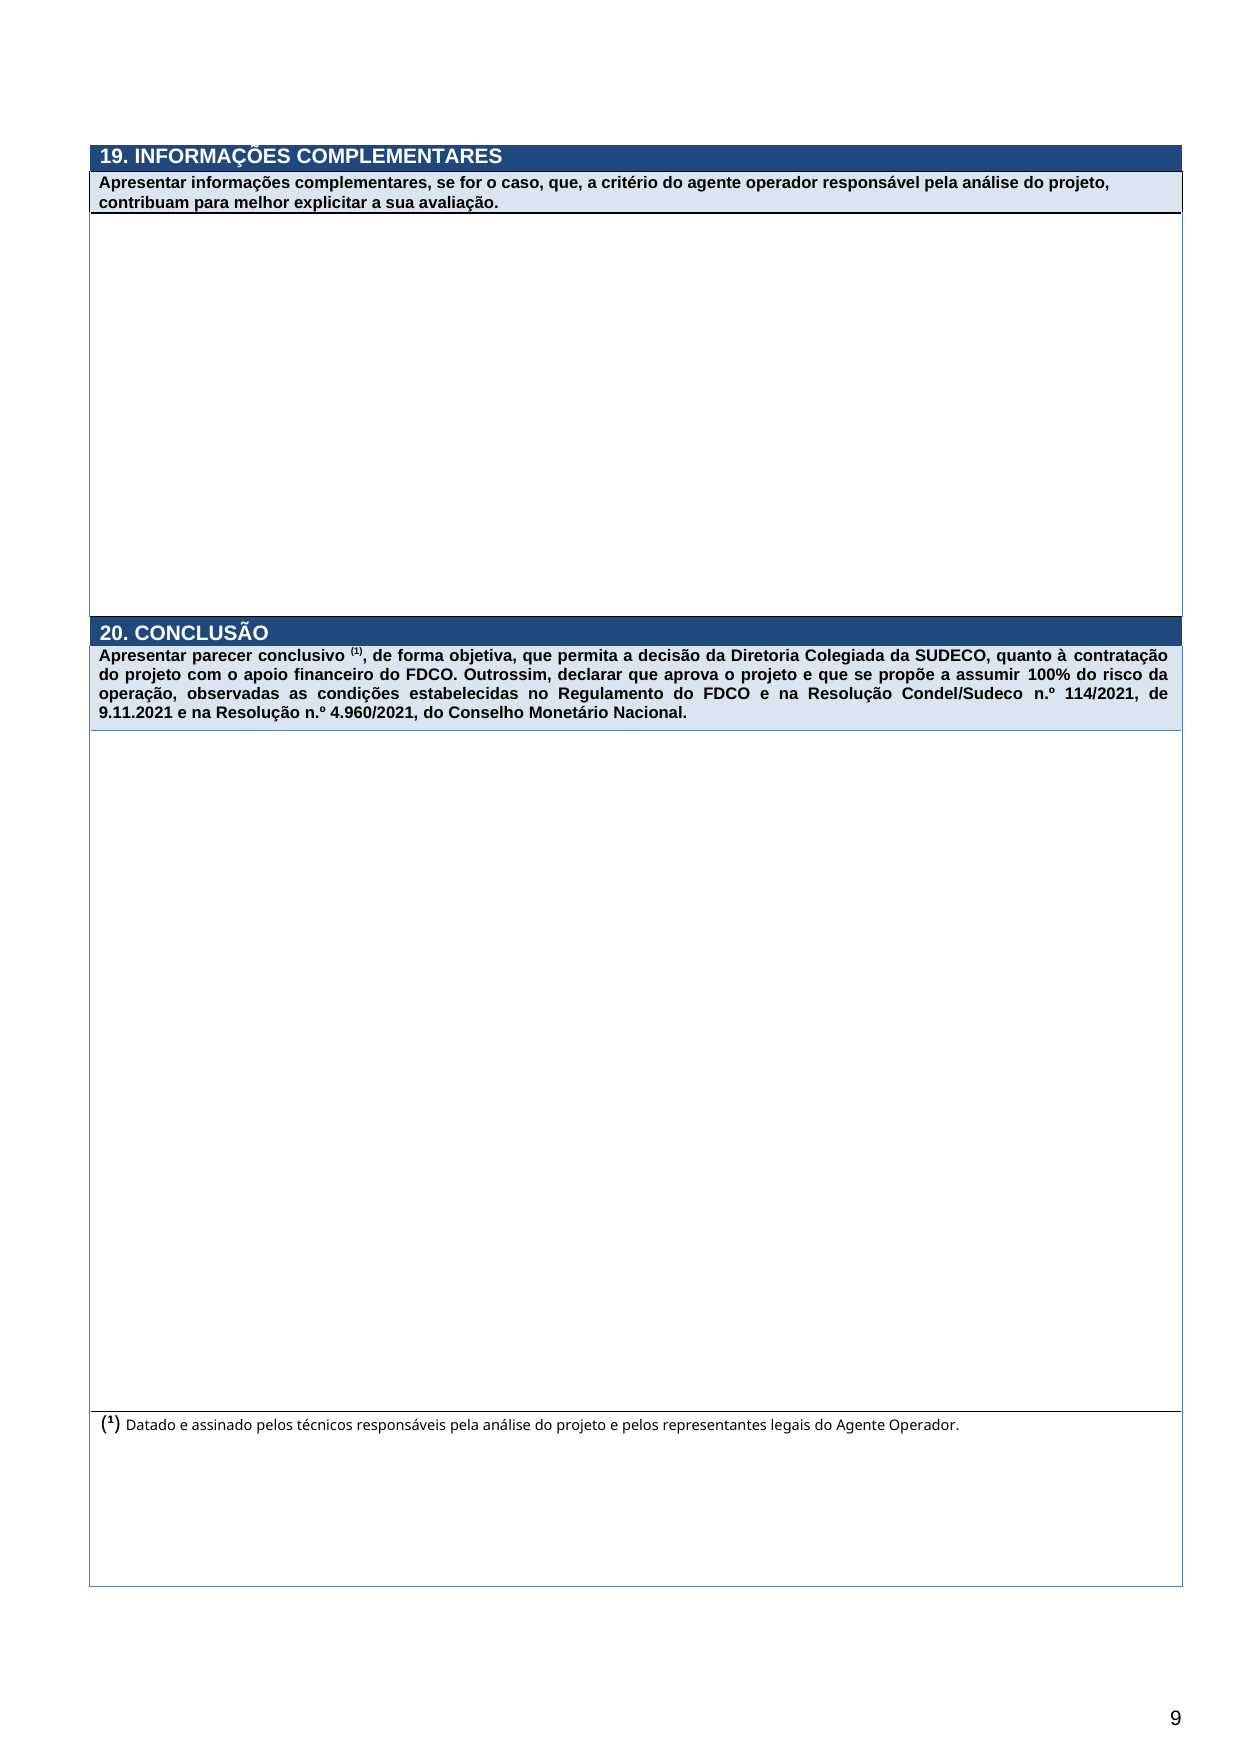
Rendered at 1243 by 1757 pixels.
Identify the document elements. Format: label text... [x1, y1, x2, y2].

table_cell 20. CONCLUSÃO [90, 616, 1182, 646]
table_cell [90, 730, 1182, 1411]
table_cell [90, 212, 1182, 616]
table_cell (¹) Datado e assinado pelos técnicos responsáveis pela análise do projeto e pelos representantes legais do Agente Operador. [90, 1411, 1182, 1586]
table_cell Apresentar parecer conclusivo (1), de forma objetiva, que permita a decisão da Diretoria Colegiada da SUDECO, quanto à contratação do projeto com o apoio financeiro do FDCO. Outrossim, declarar que aprova o projeto e que se propõe a assumir 100% do risco da operação, observadas as condições estabelecidas no Regulamento do FDCO e na Resolução Condel/Sudeco n.º 114/2021, de 9.11.2021 e na Resolução n.º 4.960/2021, do Conselho Monetário Nacional. [90, 646, 1182, 730]
table_cell Apresentar informações complementares, se for o caso, que, a critério do agente operador responsável pela análise do projeto, contribuam para melhor explicitar a sua avaliação. [90, 172, 1182, 212]
table_header 19. INFORMAÇÕES COMPLEMENTARES [90, 145, 1182, 171]
